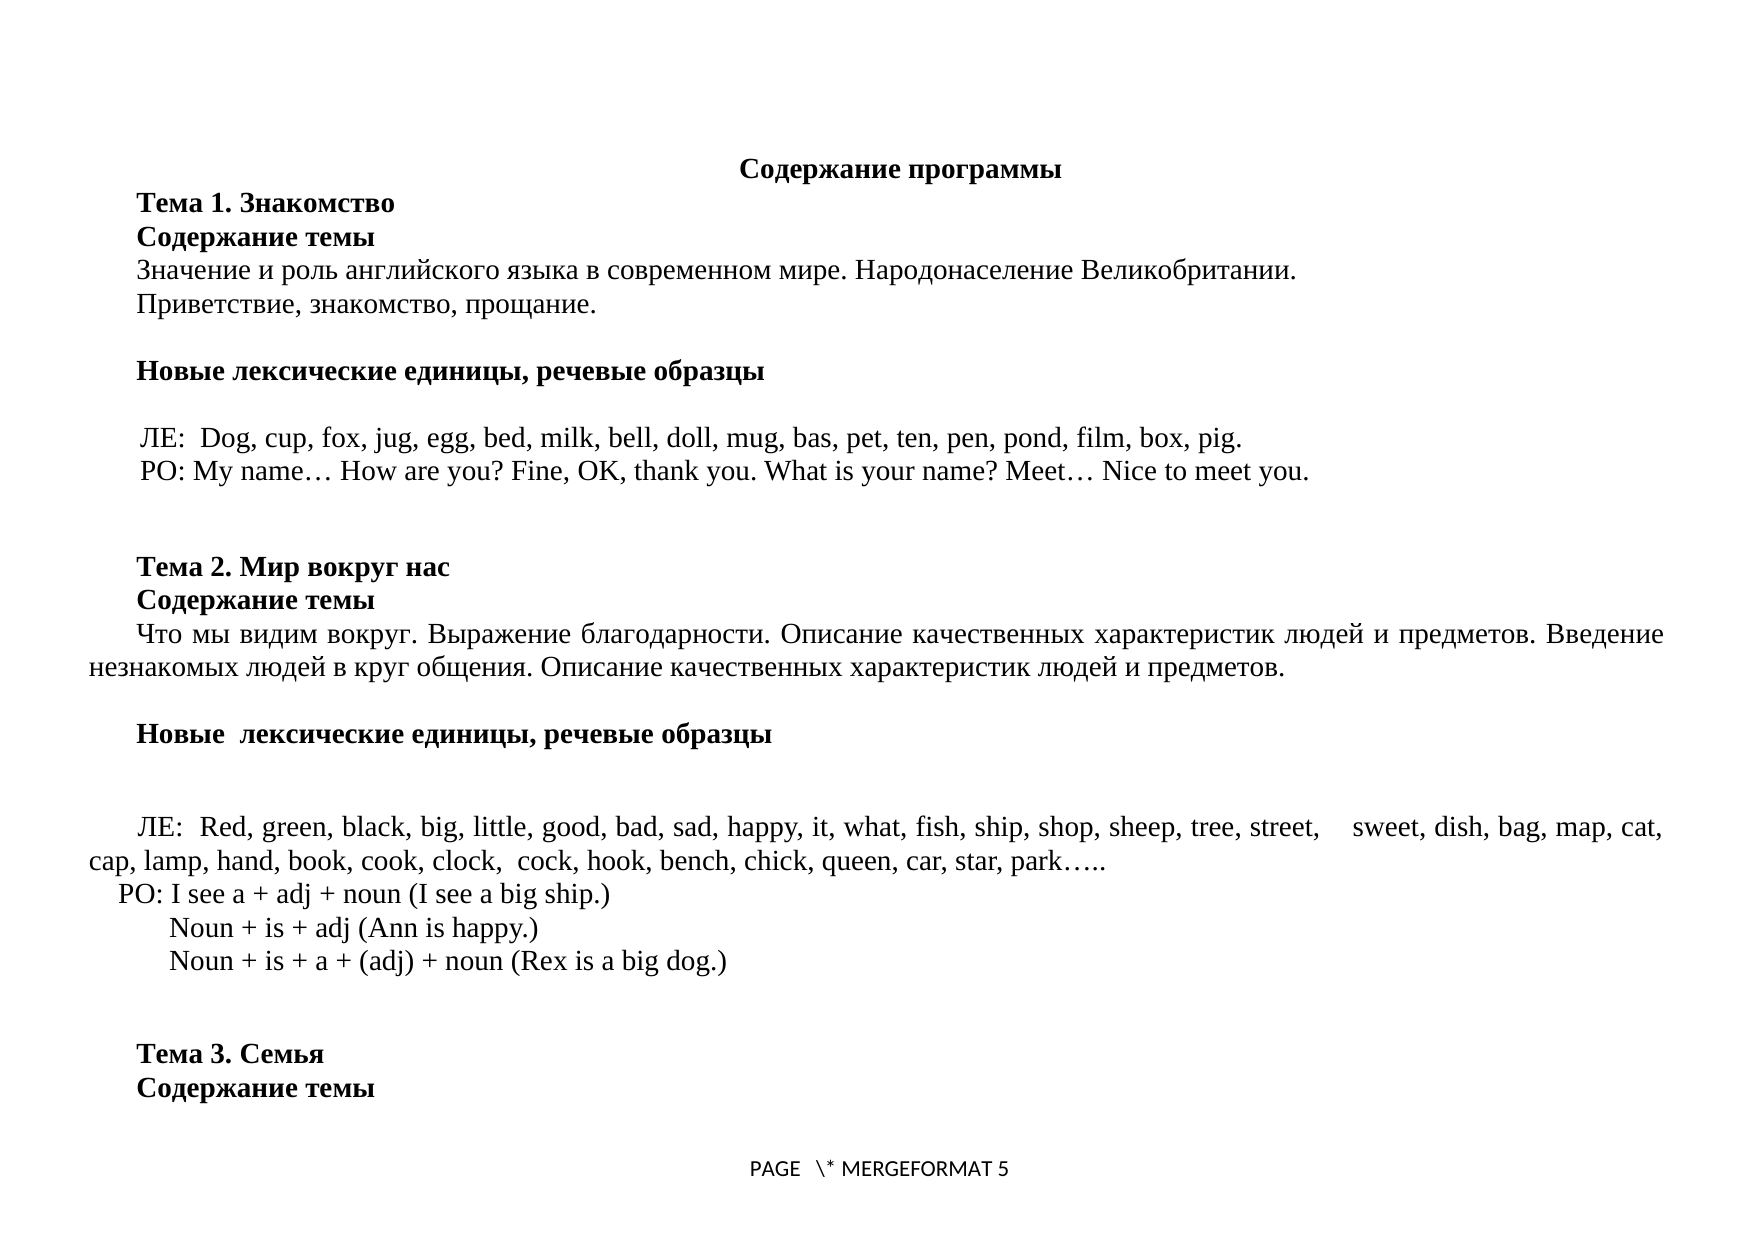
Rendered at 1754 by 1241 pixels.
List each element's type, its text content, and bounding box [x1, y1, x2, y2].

text Значение и роль английского языка в современном мире. Народонаселение Великобритании. [89, 252, 1665, 286]
text Содержание программы [89, 152, 1665, 185]
text РО: My name… How are you? Fine, OK, thank you. What is your name? Meet… Nice to meet you. [89, 453, 1665, 487]
text Содержание темы [89, 1070, 1665, 1103]
text Содержание темы [89, 582, 1665, 616]
text Новые лексические единицы, речевые образцы [89, 716, 1665, 750]
text Noun + is + adj (Ann is happy.) [89, 910, 1665, 943]
text ЛЕ: Dog, cup, fox, jug, egg, bed, milk, bell, doll, mug, bas, pet, ten, pen, pond, film, box, pig. [89, 420, 1665, 453]
text Тема 2. Мир вокруг нас [89, 549, 1665, 582]
text Содержание темы [89, 219, 1665, 252]
text Тема 1. Знакомство [89, 185, 1665, 219]
text Тема 3. Семья [89, 1036, 1665, 1070]
text Noun + is + a + (adj) + noun (Rex is a big dog.) [89, 943, 1665, 977]
text Приветствие, знакомство, прощание. [89, 286, 1665, 319]
text Новые лексические единицы, речевые образцы [89, 353, 1665, 386]
text РО: I see a + adj + noun (I see a big ship.) [89, 876, 1665, 910]
text ЛЕ: Red, green, black, big, little, good, bad, sad, happy, it, what, fish, ship, shop, sheep, tree, street, sweet, dish, bag, map, cat, cap, lamp, hand, book, cook, clock, cock, hook, bench, chick, queen, car, star, park….. [89, 809, 1665, 876]
text Что мы видим вокруг. Выражение благодарности. Описание качественных характеристик людей и предметов. Введение незнакомых людей в круг общения. Описание качественных характеристик людей и предметов. [89, 616, 1665, 683]
